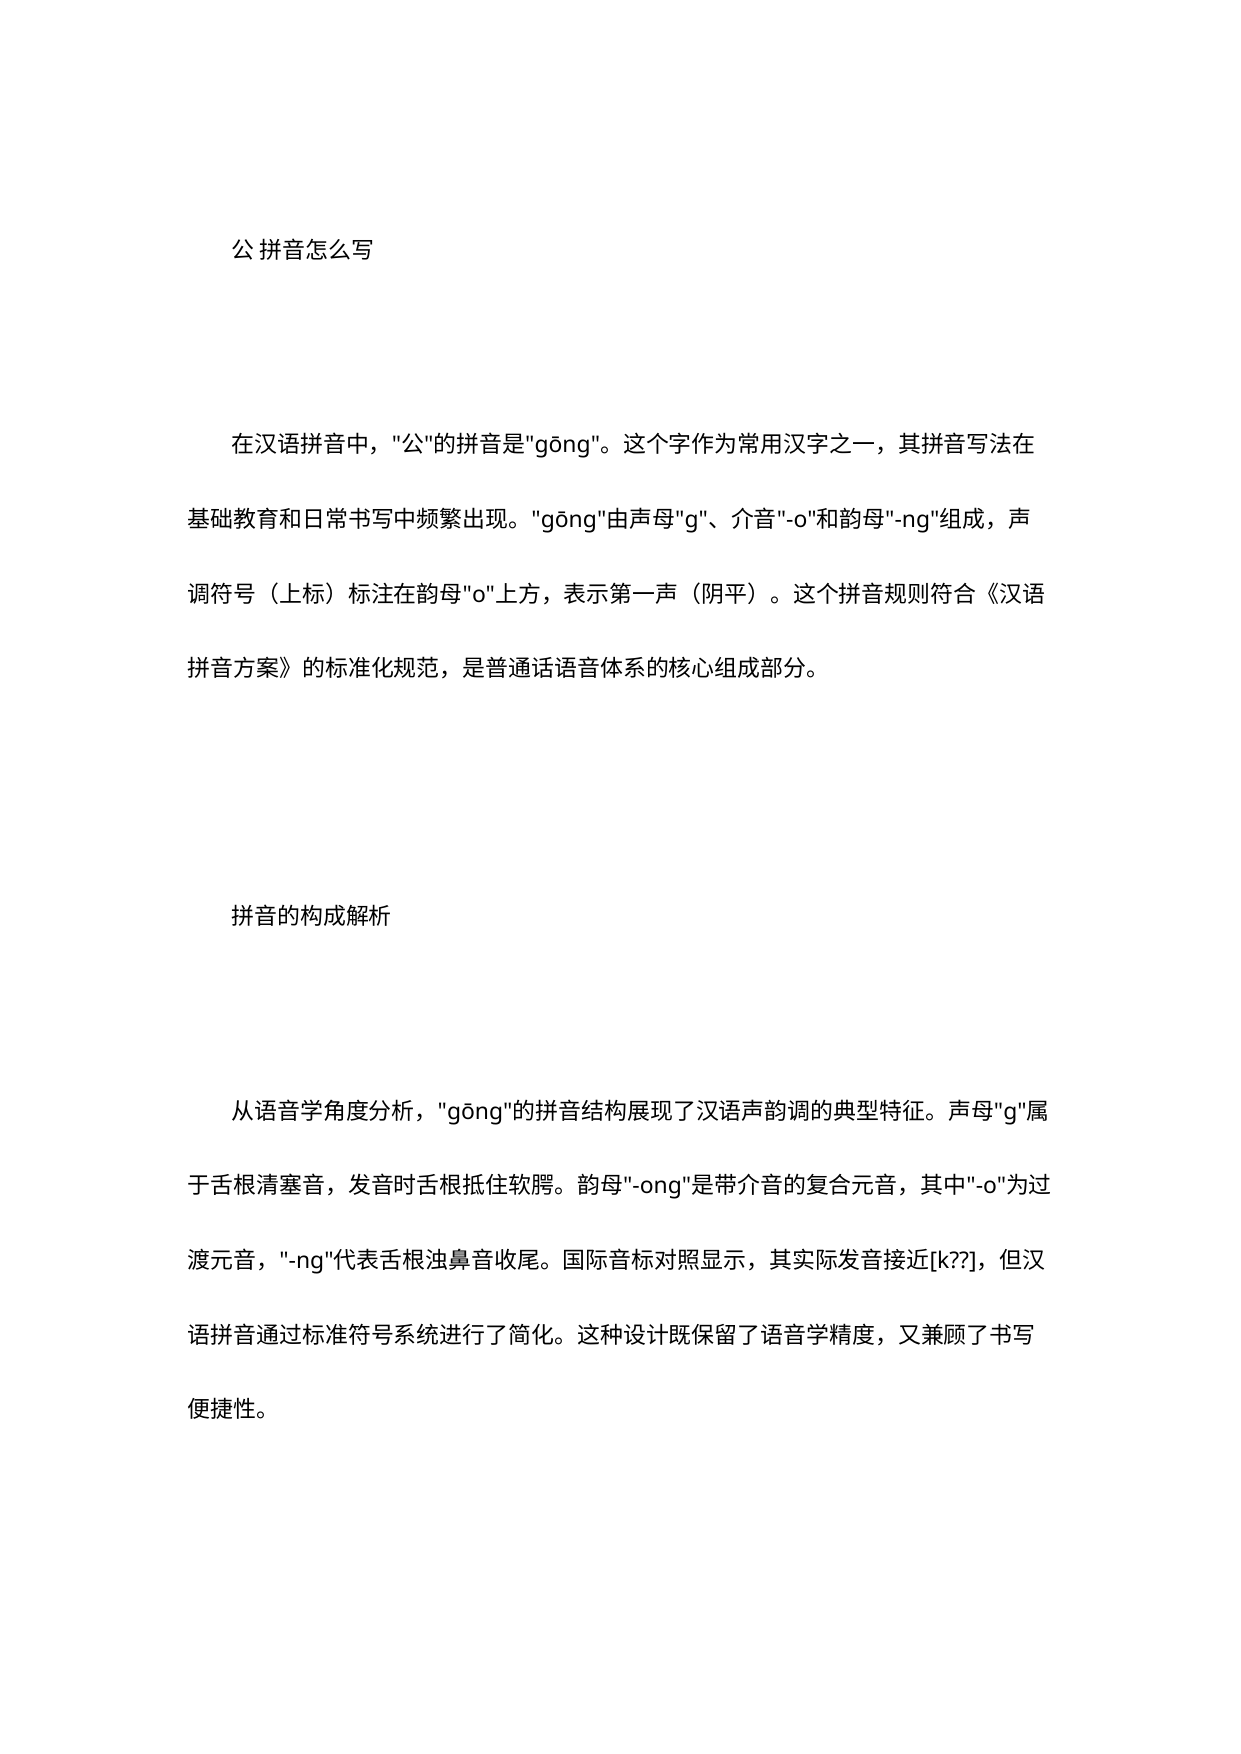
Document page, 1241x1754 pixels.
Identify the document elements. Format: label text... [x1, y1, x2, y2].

text 在汉语拼音中，"公"的拼音是"gōng"。这个字作为常用汉字之一，其拼音写法在基础教育和日常书写中频繁出现。"gōng"由声母"g"、介音"-o"和韵母"-ng"组成，声调符号（上标）标注在韵母"o"上方，表示第一声（阴平）。这个拼音规则符合《汉语拼音方案》的标准化规范，是普通话语音体系的核心组成部分。 [187, 410, 1053, 699]
text 拼音的构成解析 [187, 882, 1053, 947]
text 从语音学角度分析，"gōng"的拼音结构展现了汉语声韵调的典型特征。声母"g"属于舌根清塞音，发音时舌根抵住软腭。韵母"-ong"是带介音的复合元音，其中"-o"为过渡元音，"-ng"代表舌根浊鼻音收尾。国际音标对照显示，其实际发音接近[k??]，但汉语拼音通过标准符号系统进行了简化。这种设计既保留了语音学精度，又兼顾了书写便捷性。 [187, 1077, 1053, 1441]
text 公 拼音怎么写 [187, 216, 1053, 281]
